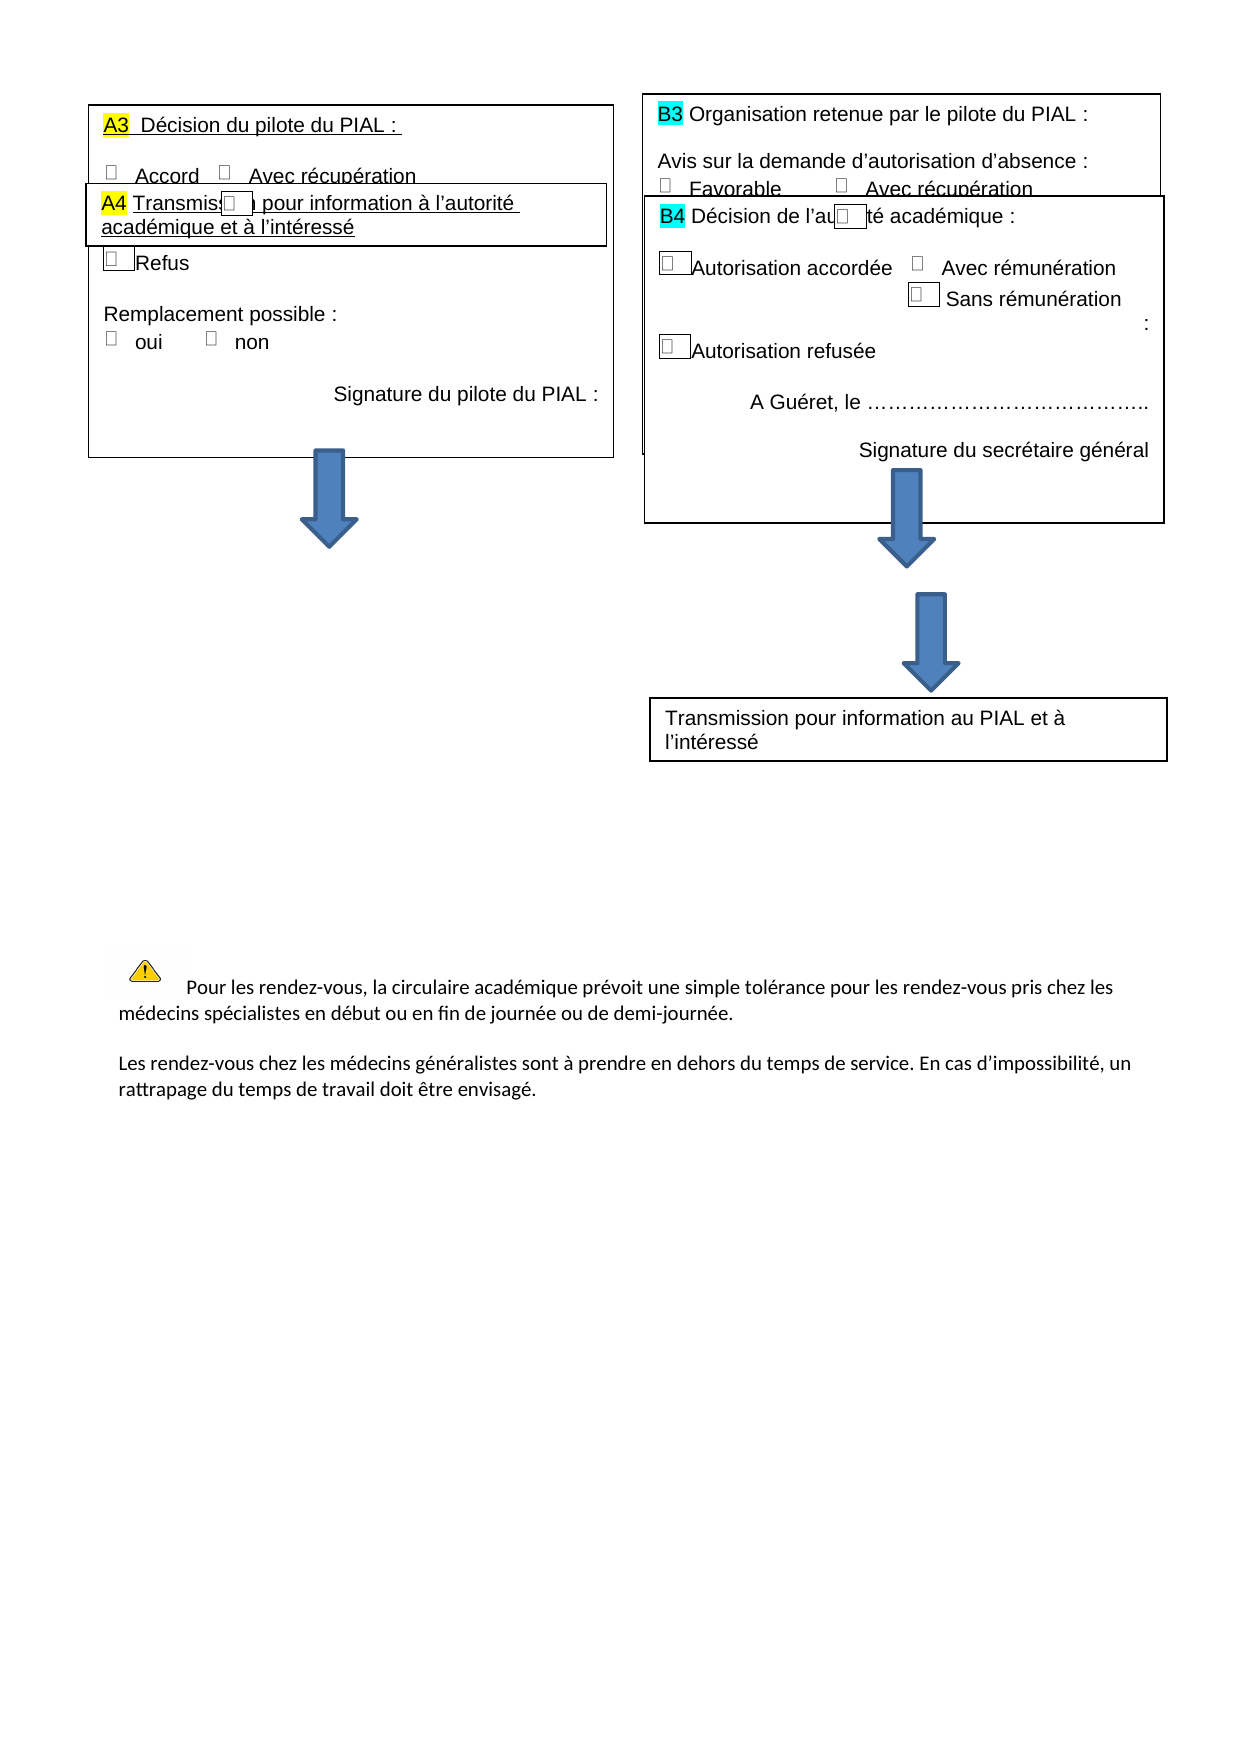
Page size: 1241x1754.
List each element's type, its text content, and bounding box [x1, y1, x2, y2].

picture [103, 160, 135, 183]
picture [909, 283, 939, 306]
text Les rendez-vous chez les médecins généralistes sont à prendre en dehors du temps de service. En cas d’impossibilité, un rattrapage du temps de travail doit être envisagé. [118, 1051, 1181, 1101]
picture [660, 335, 690, 358]
picture [217, 160, 249, 183]
picture [657, 173, 689, 195]
picture [104, 247, 134, 270]
text Pour les rendez-vous, la circulaire académique prévoit une simple tolérance pour les rendez-vous pris chez les médecins spécialistes en début ou en fin de journée ou de demi-journée. [103, 947, 1181, 1025]
picture [910, 251, 942, 275]
picture [835, 205, 866, 228]
picture [103, 947, 187, 995]
picture [222, 192, 252, 215]
picture [103, 326, 135, 350]
picture [660, 252, 691, 274]
picture [203, 326, 235, 350]
picture [833, 173, 865, 195]
